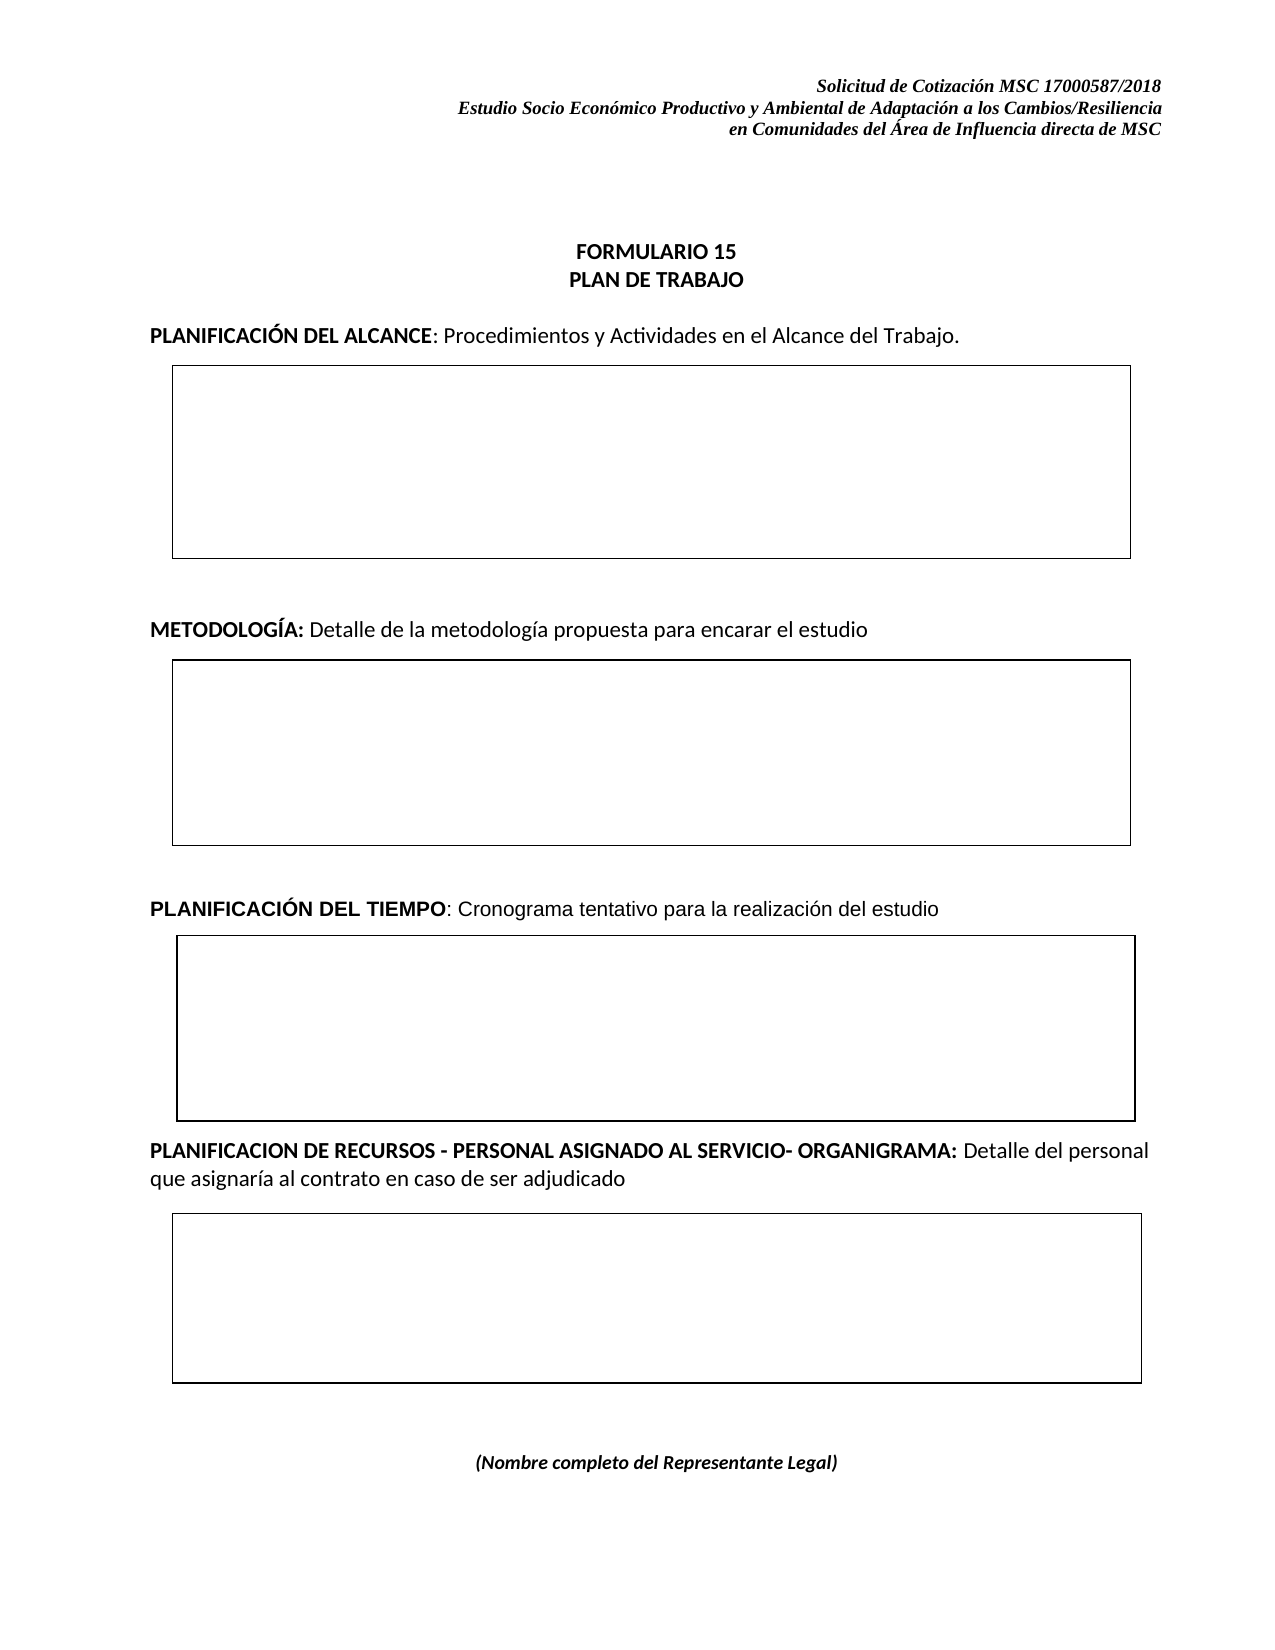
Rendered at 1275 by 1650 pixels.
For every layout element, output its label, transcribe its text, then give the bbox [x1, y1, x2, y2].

text PLANIFICACION DE RECURSOS - PERSONAL ASIGNADO AL SERVICIO- ORGANIGRAMA: Detalle del personal que asignaría al contrato en caso de ser adjudicado [150, 1136, 1163, 1192]
text PLANIFICACIÓN DEL ALCANCE: Procedimientos y Actividades en el Alcance del Trabajo. [150, 321, 1163, 349]
text (Nombre completo del Representante Legal) [150, 1450, 1163, 1474]
text FORMULARIO 15 [150, 237, 1163, 265]
text METODOLOGÍA: Detalle de la metodología propuesta para encarar el estudio [150, 616, 1163, 644]
text PLANIFICACIÓN DEL TIEMPO: Cronograma tentativo para la realización del estudio [150, 896, 1163, 920]
text PLAN DE TRABAJO [150, 265, 1163, 293]
